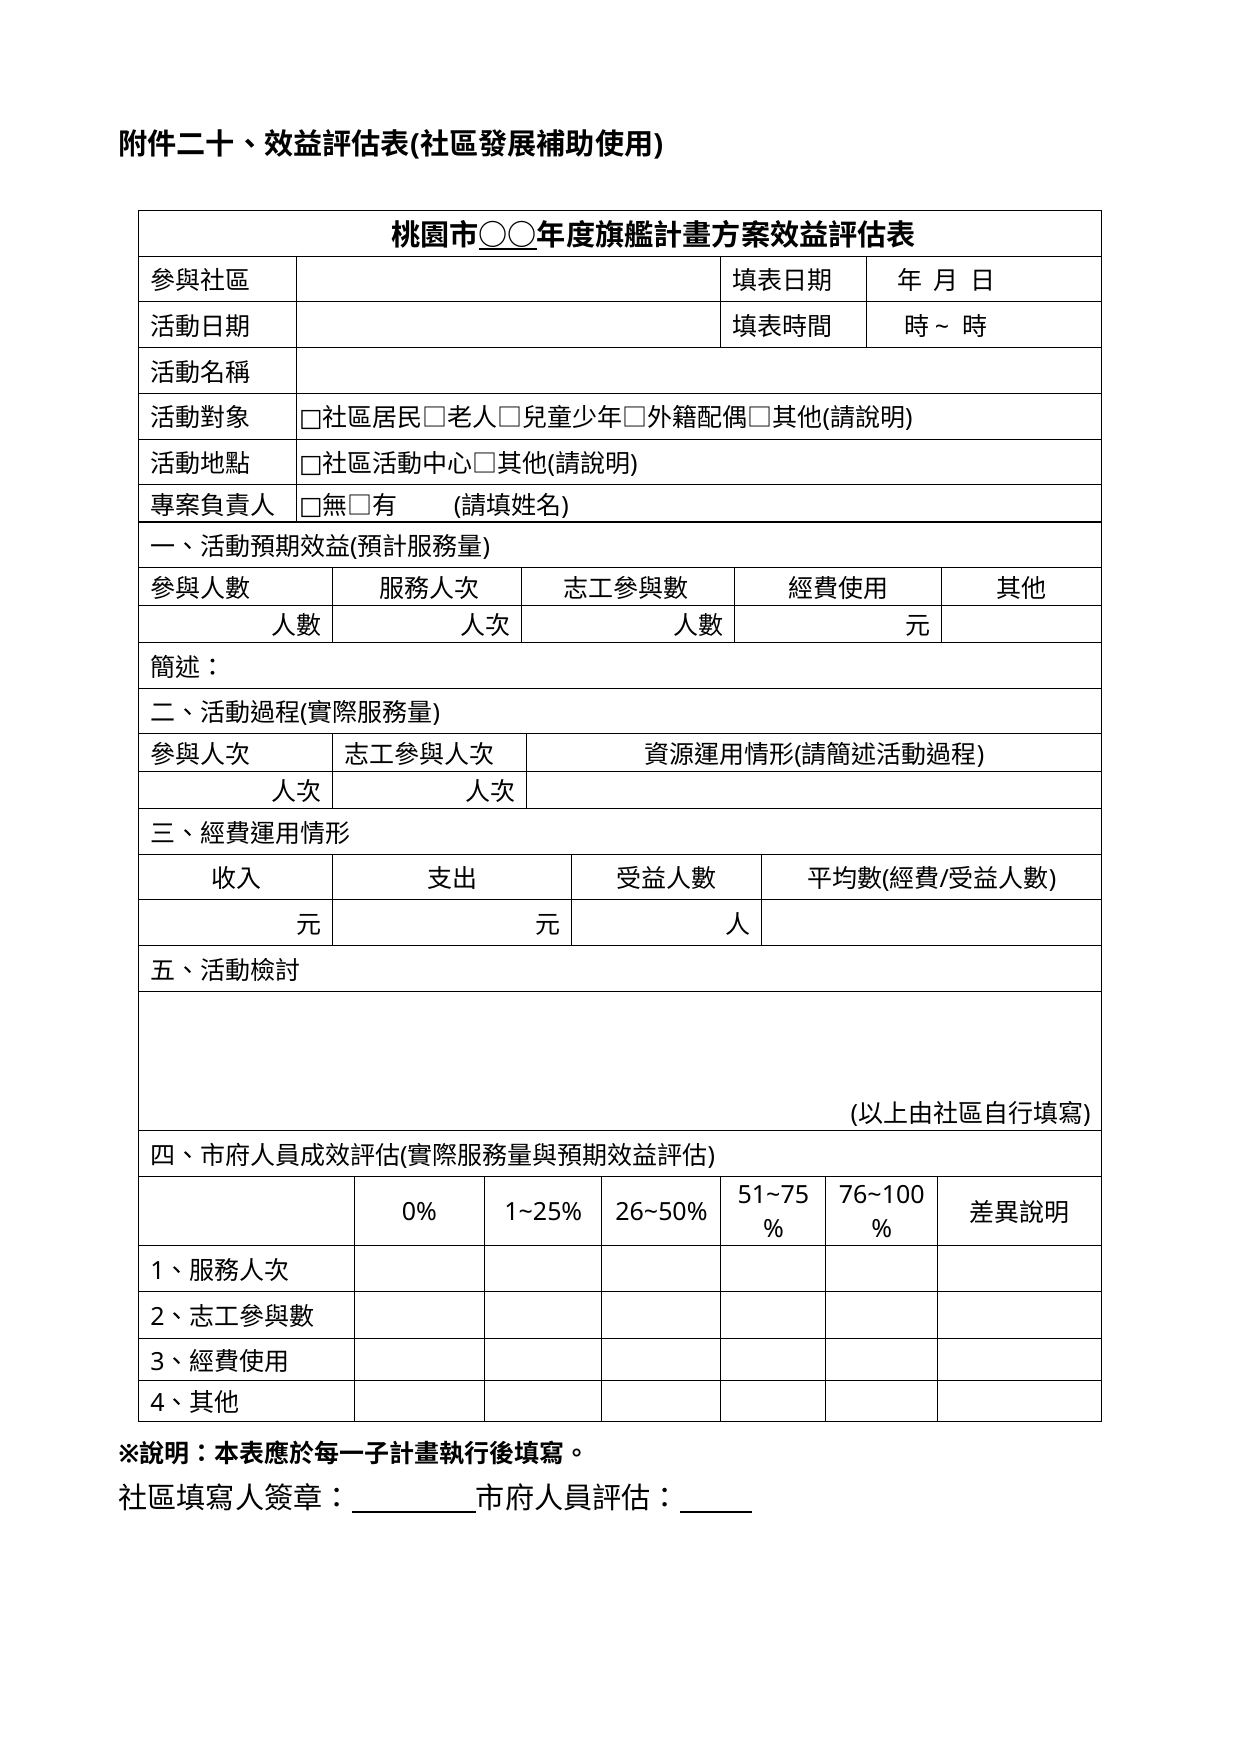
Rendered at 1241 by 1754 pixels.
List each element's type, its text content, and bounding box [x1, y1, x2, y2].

table_cell [602, 1246, 720, 1291]
table_cell 26~50% [602, 1177, 720, 1245]
table_cell [826, 1339, 937, 1380]
table_cell 志工參與人次 [333, 734, 526, 771]
table_cell 四、市府人員成效評估(實際服務量與預期效益評估) [139, 1131, 1101, 1176]
table_cell 元 [333, 900, 571, 945]
table_cell 填表時間 [721, 302, 866, 347]
table_cell 專案負責人 [139, 485, 296, 521]
table_cell [938, 1381, 1101, 1421]
table_cell 人 [572, 900, 761, 945]
table_cell 人次 [139, 772, 332, 808]
table_cell 三、經費運用情形 [139, 809, 1101, 853]
table_cell 資源運用情形(請簡述活動過程) [527, 734, 1101, 771]
table_cell [826, 1292, 937, 1338]
table_cell 4、其他 [139, 1381, 354, 1421]
table_cell 人次 [333, 772, 526, 808]
table_header 桃園市○○年度旗艦計畫方案效益評估表 [139, 211, 1101, 256]
table_cell 填表日期 [721, 257, 866, 301]
table_cell 年 月 日 [867, 257, 1101, 301]
table_cell [355, 1339, 484, 1380]
table_cell 人次 [333, 606, 521, 642]
table_cell [297, 302, 720, 347]
table_cell 活動名稱 [139, 348, 296, 393]
table_cell 51~75% [721, 1177, 825, 1245]
table_cell □社區居民□老人□兒童少年□外籍配偶□其他(請說明) [297, 394, 1101, 438]
table_cell 二、活動過程(實際服務量) [139, 689, 1101, 733]
table_cell [721, 1292, 825, 1338]
table_cell [602, 1381, 720, 1421]
table_cell 1、服務人次 [139, 1246, 354, 1291]
table_cell 志工參與數 [522, 568, 734, 604]
table_cell [355, 1381, 484, 1421]
table_cell 3、經費使用 [139, 1339, 354, 1380]
table_cell 活動日期 [139, 302, 296, 347]
table_cell (以上由社區自行填寫) [139, 992, 1101, 1130]
table_cell 時 ~ 時 [867, 302, 1101, 347]
table_cell 0% [355, 1177, 484, 1245]
table_cell [938, 1292, 1101, 1338]
table_cell [721, 1339, 825, 1380]
table_cell 76~100% [826, 1177, 937, 1245]
table_cell 收入 [139, 855, 332, 899]
table_cell 2、志工參與數 [139, 1292, 354, 1338]
table_cell 參與人數 [139, 568, 332, 604]
table_cell 一、活動預期效益(預計服務量) [139, 523, 1101, 567]
table_cell 平均數(經費/受益人數) [762, 855, 1101, 899]
table_cell 人數 [139, 606, 332, 642]
table_cell 五、活動檢討 [139, 946, 1101, 991]
table_cell [297, 257, 720, 301]
text ※說明：本表應於每一子計畫執行後填寫。 [118, 1422, 1122, 1472]
table_cell 活動地點 [139, 440, 296, 484]
table_cell 人數 [522, 606, 734, 642]
table_cell 服務人次 [333, 568, 521, 604]
text 社區填寫人簽章： 市府人員評估： [118, 1472, 1122, 1518]
table_cell 1~25% [485, 1177, 601, 1245]
table_cell [762, 900, 1101, 945]
table_cell 支出 [333, 855, 571, 899]
table_cell [938, 1339, 1101, 1380]
table_cell [721, 1381, 825, 1421]
table_cell [602, 1292, 720, 1338]
table_cell 差異說明 [938, 1177, 1101, 1245]
table_cell 參與社區 [139, 257, 296, 301]
table_cell 受益人數 [572, 855, 761, 899]
table_cell □社區活動中心□其他(請說明) [297, 440, 1101, 484]
table_cell [355, 1292, 484, 1338]
table_cell [485, 1381, 601, 1421]
table_cell 經費使用 [735, 568, 941, 604]
table_cell 參與人次 [139, 734, 332, 771]
table_cell [485, 1339, 601, 1380]
table_cell [938, 1246, 1101, 1291]
table_cell 元 [139, 900, 332, 945]
table_cell 其他 [942, 568, 1101, 604]
table_cell [485, 1292, 601, 1338]
table_cell [942, 606, 1101, 642]
table_cell [826, 1381, 937, 1421]
table_cell [139, 1177, 354, 1245]
table_cell 活動對象 [139, 394, 296, 438]
table_cell [527, 772, 1101, 808]
table_cell [485, 1246, 601, 1291]
table_cell [297, 348, 1101, 393]
table_cell 元 [735, 606, 941, 642]
table_cell [355, 1246, 484, 1291]
table_cell [721, 1246, 825, 1291]
table_cell 簡述： [139, 643, 1101, 687]
text 附件二十、效益評估表(社區發展補助使用) [118, 118, 1122, 164]
table_cell [826, 1246, 937, 1291]
table_cell [602, 1339, 720, 1380]
table_cell □無□有 (請填姓名) [297, 485, 1101, 521]
